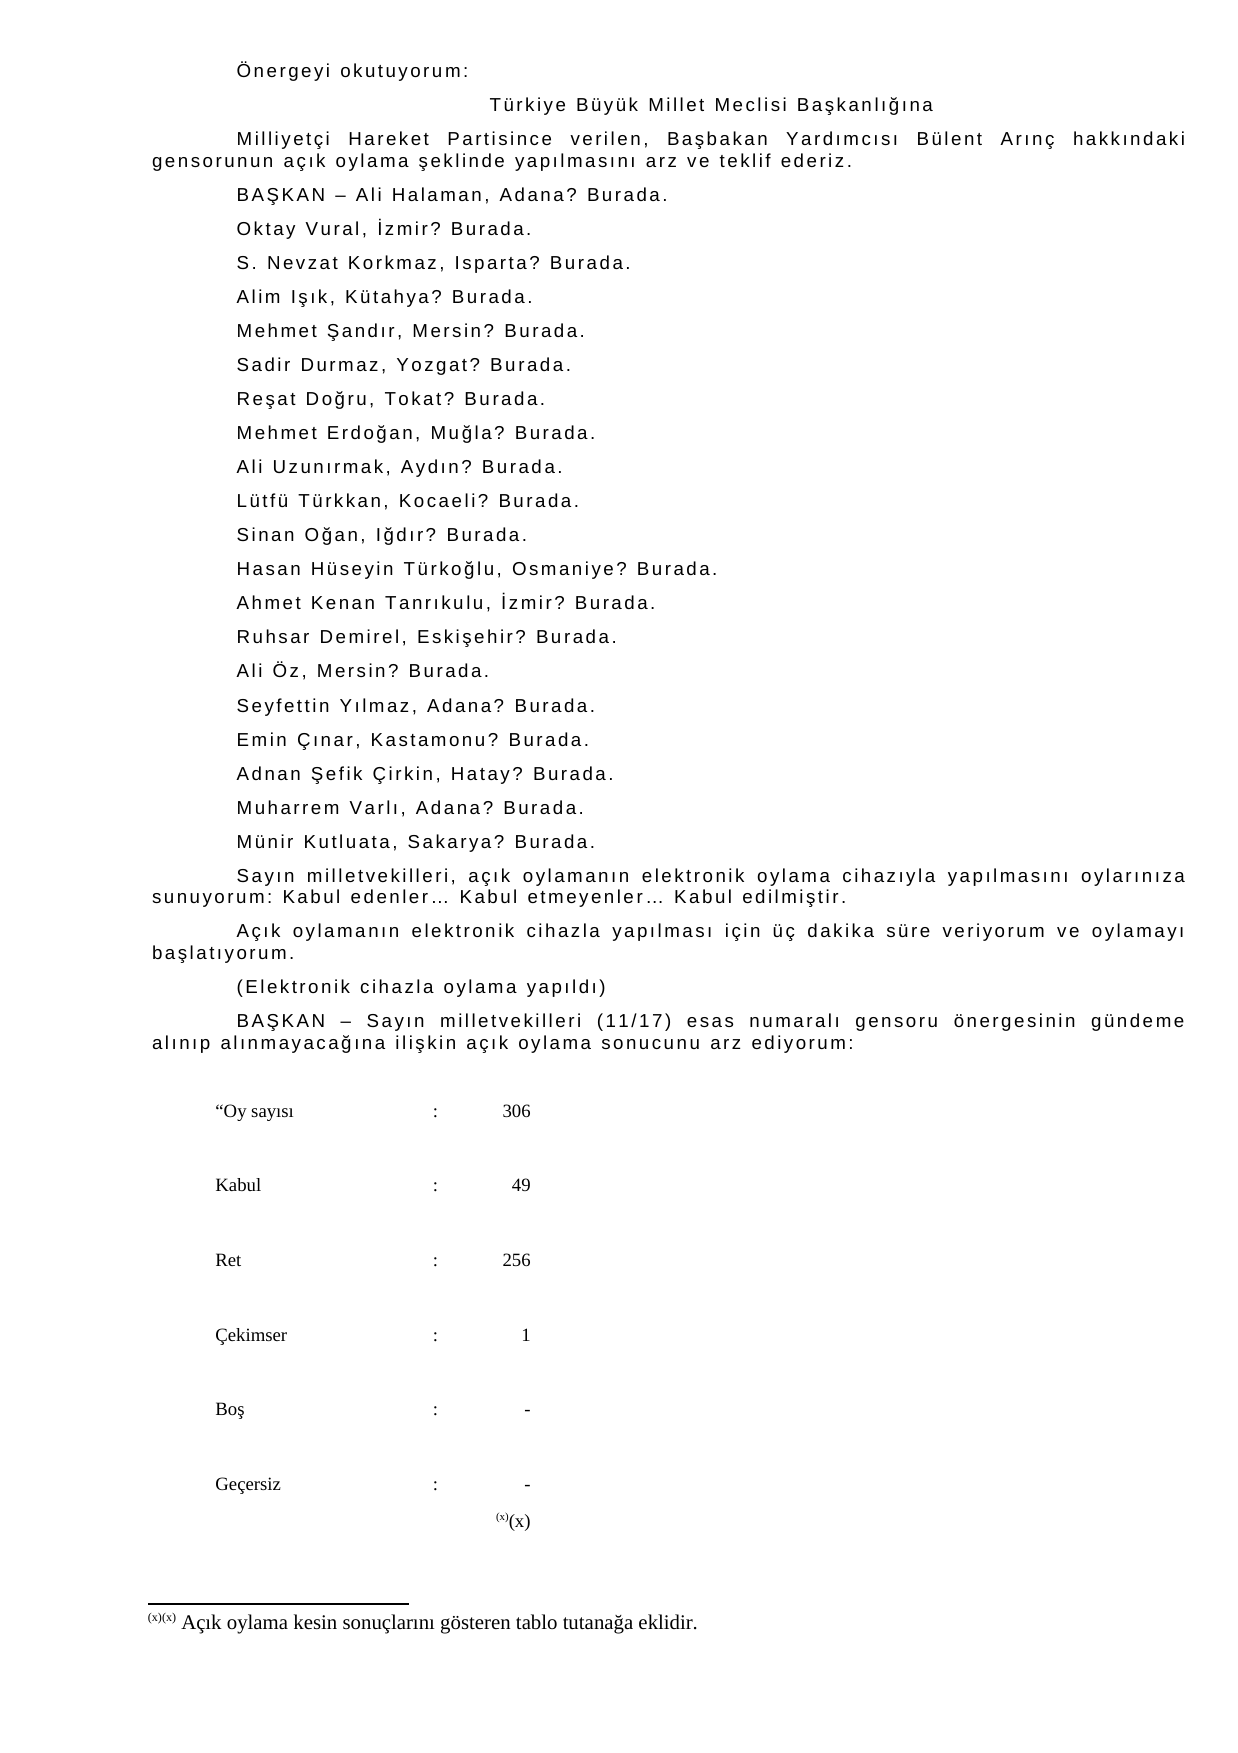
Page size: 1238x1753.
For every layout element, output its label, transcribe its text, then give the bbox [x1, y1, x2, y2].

text Ahmet Kenan Tanrıkulu, İzmir? Burada. [152, 592, 1186, 614]
table_cell : [421, 1174, 451, 1249]
text Sadir Durmaz, Yozgat? Burada. [152, 354, 1186, 375]
table_cell 256 [451, 1249, 541, 1323]
table_cell : [421, 1324, 451, 1398]
table_cell Ret [204, 1249, 421, 1323]
text Seyfettin Yılmaz, Adana? Burada. [152, 694, 1186, 716]
text Önergeyi okutuyorum: [152, 60, 1186, 81]
text Ali Uzunırmak, Aydın? Burada. [152, 456, 1186, 477]
text Reşat Doğru, Tokat? Burada. [152, 388, 1186, 409]
text Sayın milletvekilleri, açık oylamanın elektronik oylama cihazıyla yapılmasını oylarınıza sunuyorum: Kabul edenler… Kabul etmeyenler… Kabul edilmiştir. [152, 865, 1186, 908]
table_cell Geçersiz [204, 1473, 421, 1548]
text Oktay Vural, İzmir? Burada. [152, 217, 1186, 239]
text Hasan Hüseyin Türkoğlu, Osmaniye? Burada. [152, 558, 1186, 580]
table_cell - (x) [451, 1473, 541, 1548]
text S. Nevzat Korkmaz, Isparta? Burada. [152, 252, 1186, 273]
table_cell 1 [451, 1324, 541, 1398]
text (Elektronik cihazla oylama yapıldı) [152, 976, 1186, 997]
text Mehmet Erdoğan, Muğla? Burada. [152, 422, 1186, 443]
text BAŞKAN – Ali Halaman, Adana? Burada. [152, 183, 1186, 205]
table_cell : [421, 1398, 451, 1473]
text Sinan Oğan, Iğdır? Burada. [152, 524, 1186, 546]
text Milliyetçi Hareket Partisince verilen, Başbakan Yardımcısı Bülent Arınç hakkındaki gensorunun açık oylama şeklinde yapılmasını arz ve teklif ederiz. [152, 128, 1186, 171]
text Emin Çınar, Kastamonu? Burada. [152, 728, 1186, 750]
text Türkiye Büyük Millet Meclisi Başkanlığına [152, 94, 1186, 115]
table_header “Oy sayısı [204, 1100, 421, 1174]
text BAŞKAN – Sayın milletvekilleri (11/17) esas numaralı gensoru önergesinin gündeme alınıp alınmayacağına ilişkin açık oylama sonucunu arz ediyorum: [152, 1010, 1186, 1053]
table_cell Çekimser [204, 1324, 421, 1398]
text Adnan Şefik Çirkin, Hatay? Burada. [152, 762, 1186, 784]
table_cell Boş [204, 1398, 421, 1473]
table_header 306 [451, 1100, 541, 1174]
table_cell 49 [451, 1174, 541, 1249]
text Alim Işık, Kütahya? Burada. [152, 286, 1186, 307]
text Münir Kutluata, Sakarya? Burada. [152, 831, 1186, 852]
text Açık oylamanın elektronik cihazla yapılması için üç dakika süre veriyorum ve oylamayı başlatıyorum. [152, 920, 1186, 963]
text Ruhsar Demirel, Eskişehir? Burada. [152, 626, 1186, 648]
table_cell : [421, 1473, 451, 1548]
text Mehmet Şandır, Mersin? Burada. [152, 320, 1186, 341]
text Ali Öz, Mersin? Burada. [152, 660, 1186, 682]
table_header : [421, 1100, 451, 1174]
table_cell : [421, 1249, 451, 1323]
text Muharrem Varlı, Adana? Burada. [152, 797, 1186, 818]
table_cell - [451, 1398, 541, 1473]
table_cell Kabul [204, 1174, 421, 1249]
text Lütfü Türkkan, Kocaeli? Burada. [152, 490, 1186, 512]
